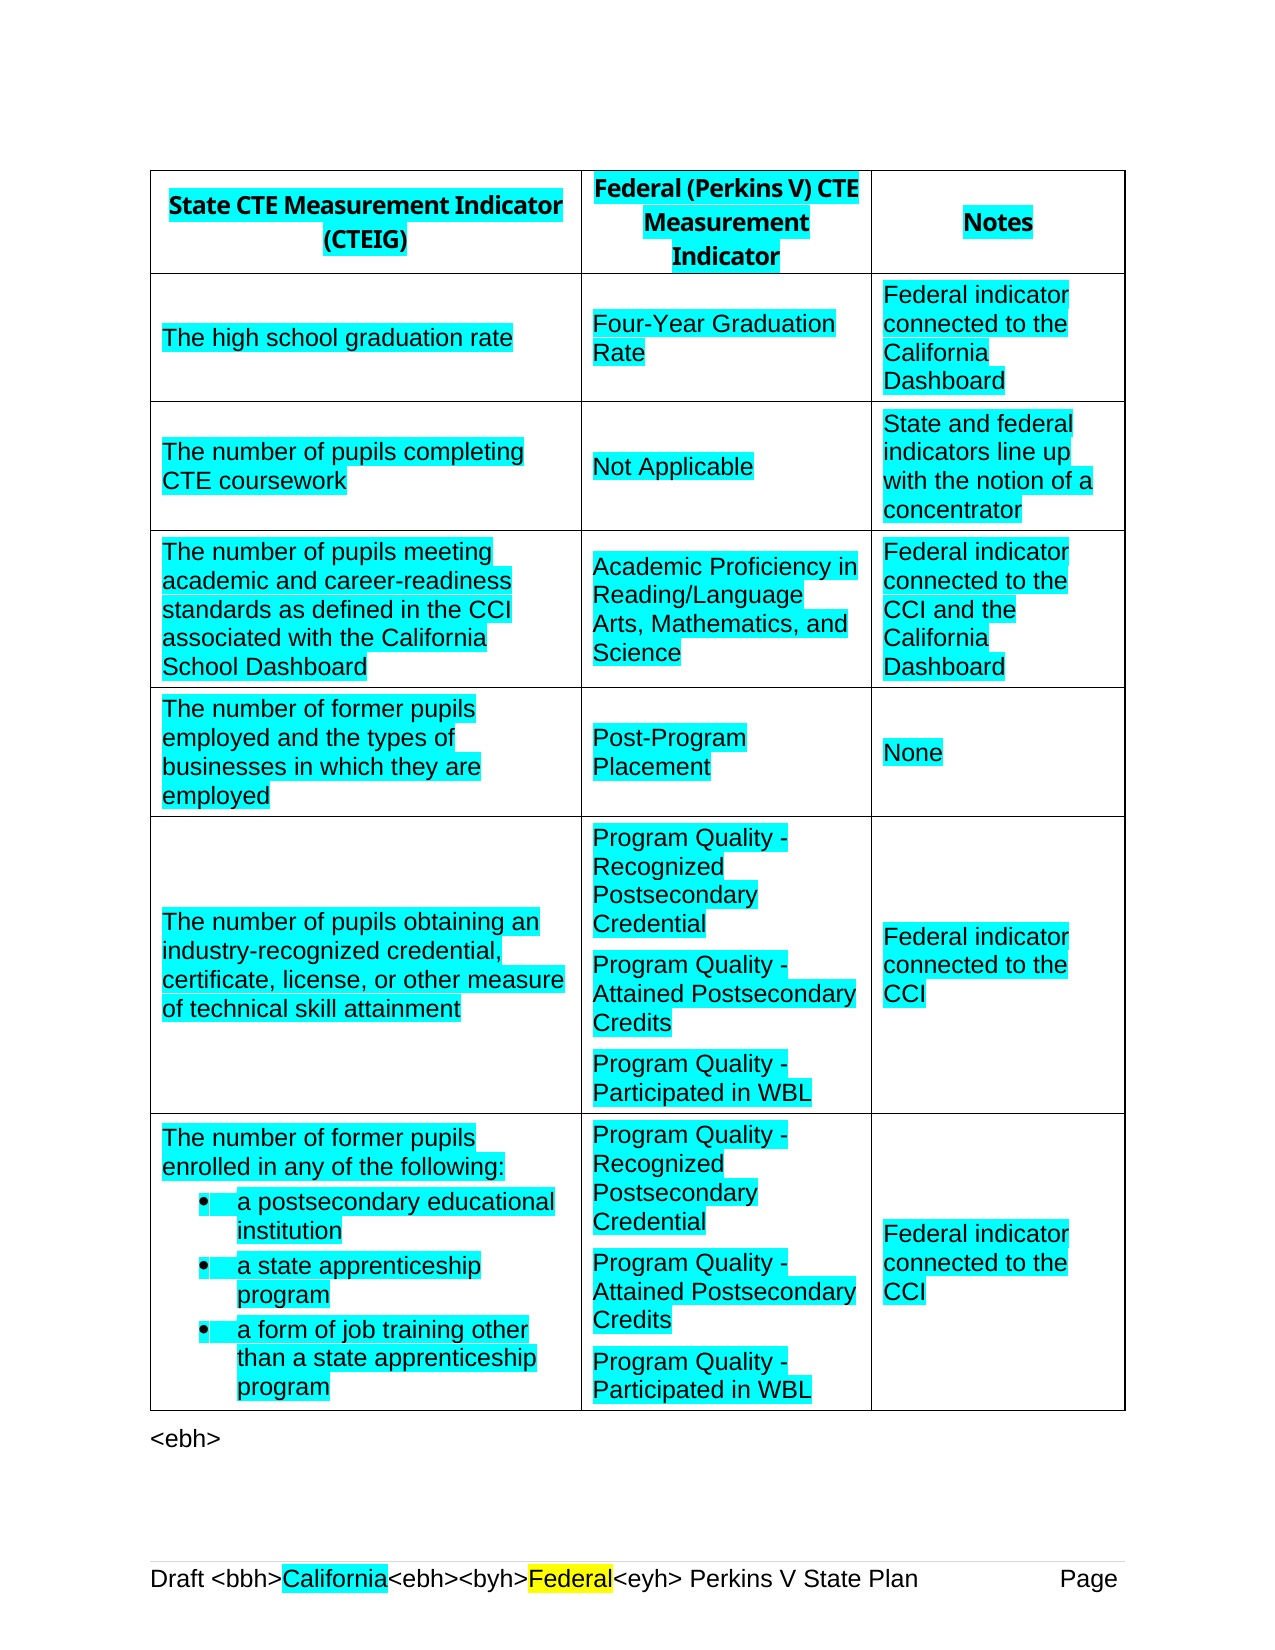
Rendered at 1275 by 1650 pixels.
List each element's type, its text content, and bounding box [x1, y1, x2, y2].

text <ebh> [150, 1411, 1125, 1453]
table_cell Federal indicator connected to the CCI and the California Dashboard [872, 531, 1124, 687]
table_cell The number of pupils meeting academic and career-readiness standards as defined in the CCI associated with the California School Dashboard [151, 531, 581, 687]
table_cell The number of pupils completing CTE coursework [151, 402, 581, 530]
table_cell The number of former pupils employed and the types of businesses in which they are employed [151, 688, 581, 816]
table_header State CTE Measurement Indicator (CTEIG) [151, 171, 581, 273]
table_cell Program Quality -Recognized Postsecondary Credential Program Quality -Attained Postsecondary Credits Program Quality -Participated in WBL [582, 1114, 871, 1410]
table_cell Not Applicable [582, 402, 871, 530]
table_cell Program Quality -Recognized Postsecondary Credential Program Quality -Attained Postsecondary Credits Program Quality -Participated in WBL [582, 817, 871, 1113]
table_cell Federal indicator connected to the CCI [872, 1114, 1124, 1410]
table_cell Academic Proficiency in Reading/Language Arts, Mathematics, and Science [582, 531, 871, 687]
table_cell None [872, 688, 1124, 816]
table_header Notes [872, 171, 1124, 273]
table_cell Federal indicator connected to the California Dashboard [872, 274, 1124, 401]
table_cell Post-Program Placement [582, 688, 871, 816]
table_cell Four-Year Graduation Rate [582, 274, 871, 401]
table_cell The number of pupils obtaining an industry-recognized credential, certificate, license, or other measure of technical skill attainment [151, 817, 581, 1113]
table_cell Federal indicator connected to the CCI [872, 817, 1124, 1113]
table_header Federal (Perkins V) CTE Measurement Indicator [582, 171, 871, 273]
table_cell State and federal indicators line up with the notion of a concentrator [872, 402, 1124, 530]
table_cell The high school graduation rate [151, 274, 581, 401]
table_cell The number of former pupils enrolled in any of the following: a postsecondary educational institution a state apprenticeship program a form of job training other than a state apprenticeship program [151, 1114, 581, 1410]
